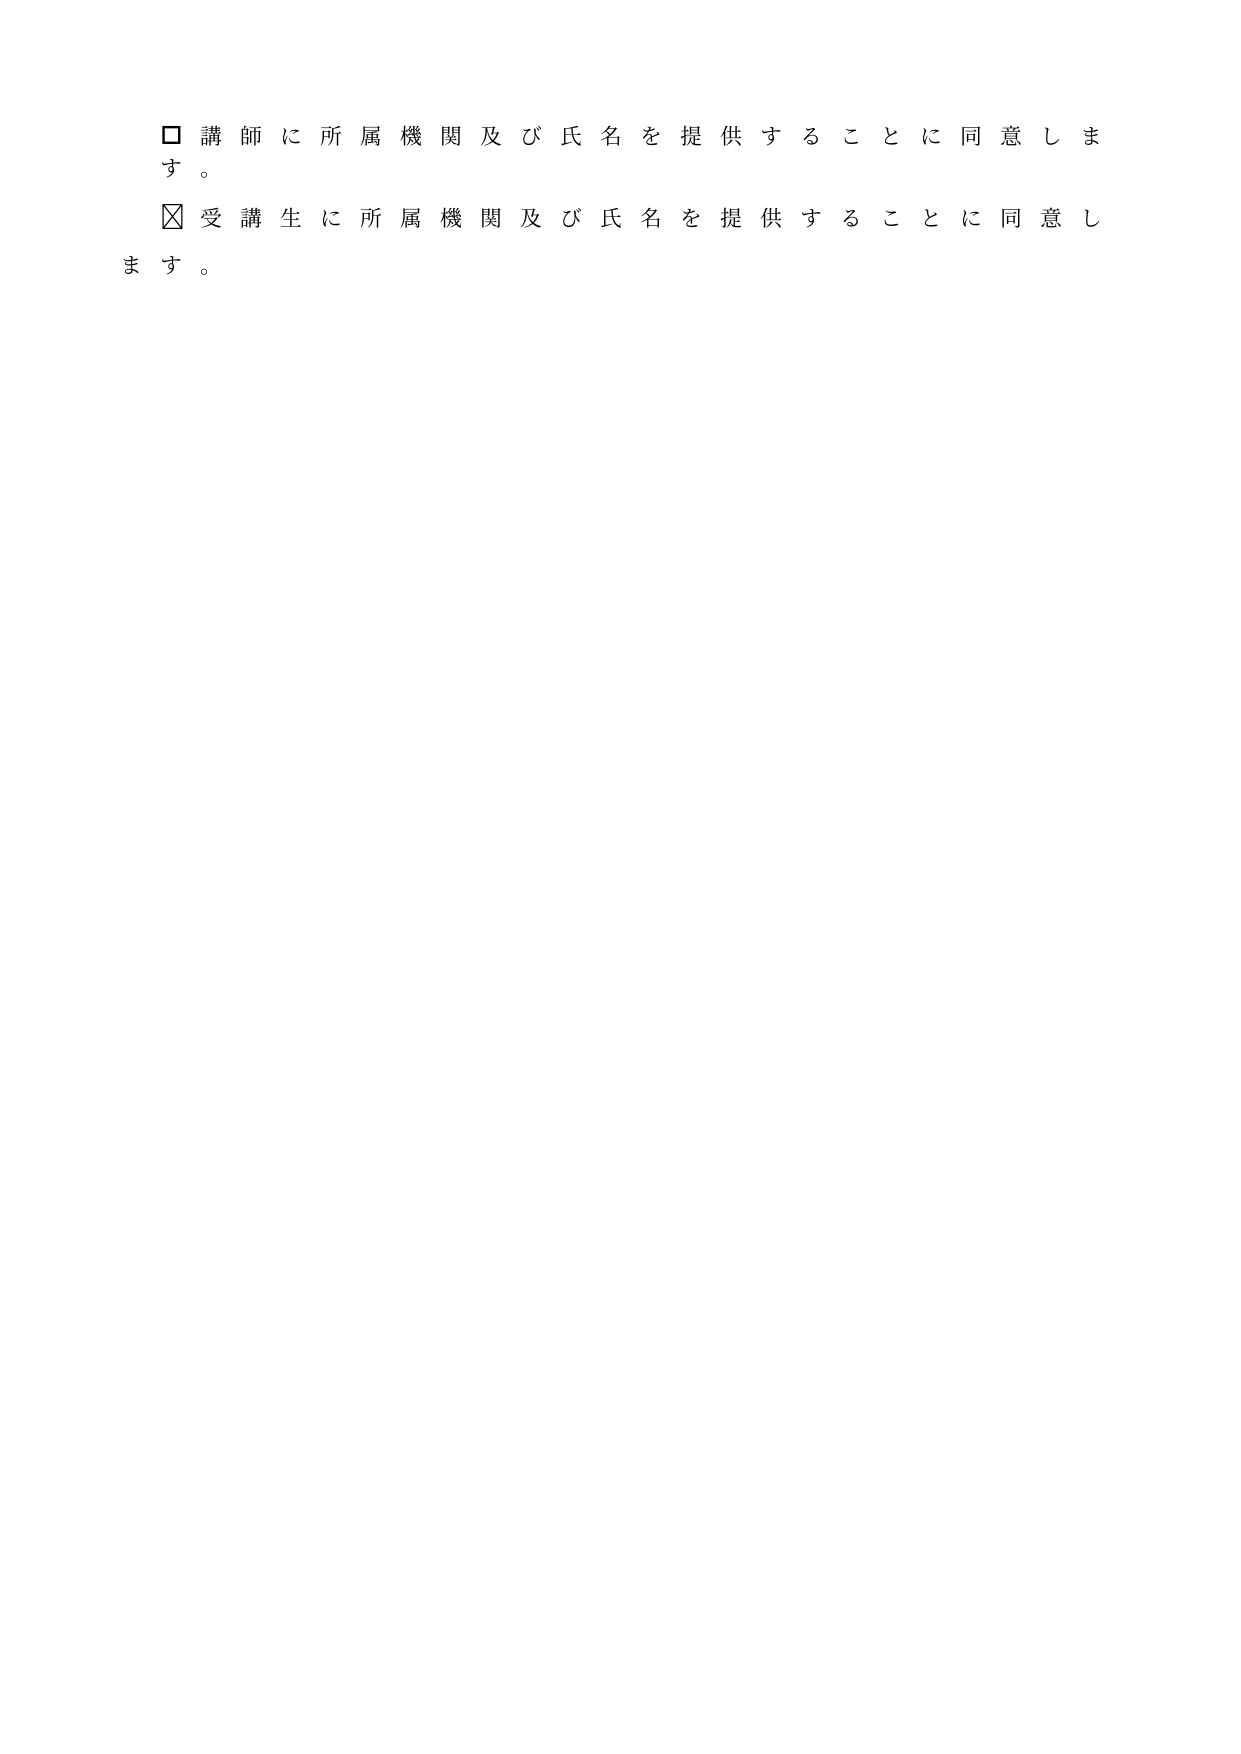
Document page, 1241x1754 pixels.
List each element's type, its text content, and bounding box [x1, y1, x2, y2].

text 受講生に所属機関及び氏名を提供することに同意します。 [120, 183, 1120, 280]
text 講師に所属機関及び氏名を提供することに同意します。 [140, 119, 1120, 183]
